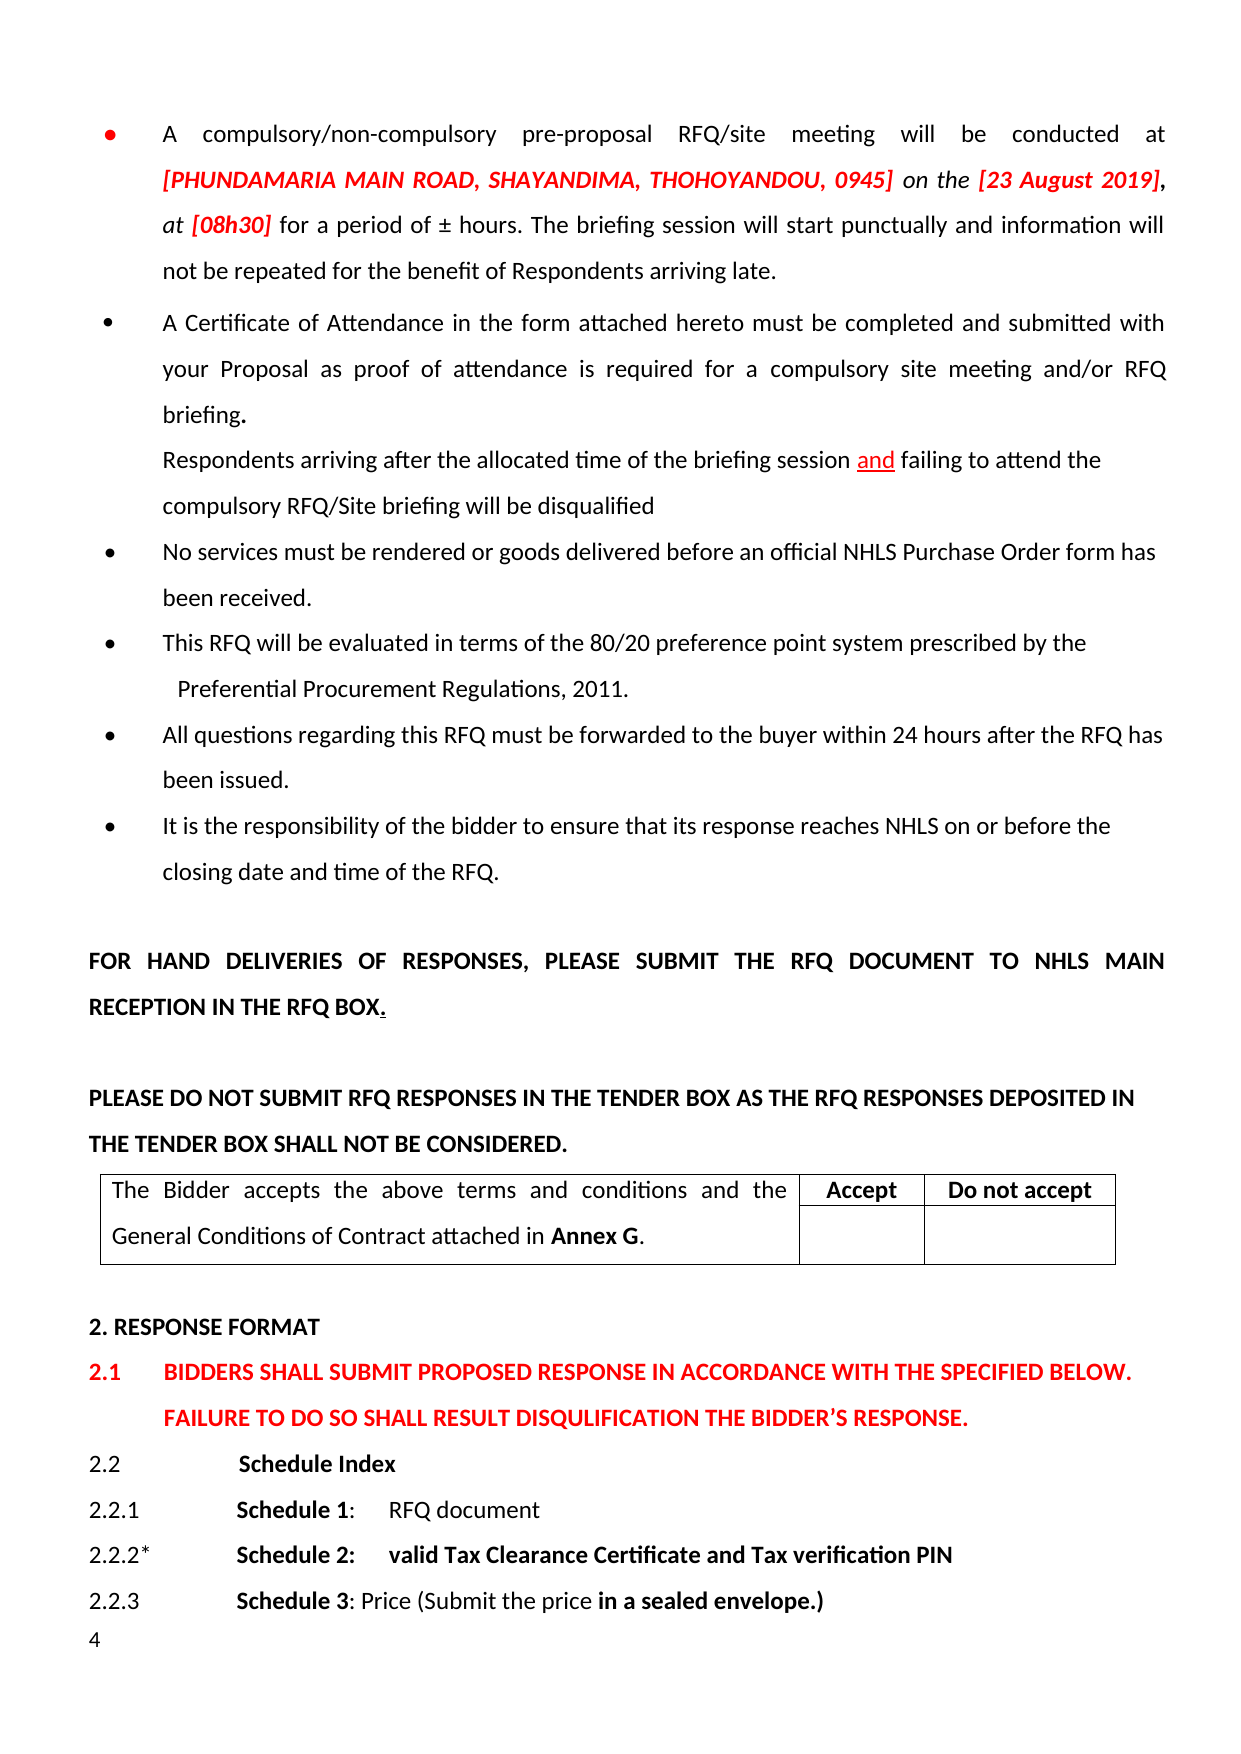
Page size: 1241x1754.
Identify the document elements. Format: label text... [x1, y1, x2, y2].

subtitle A Certificate of Attendance in the form attached hereto must be completed and submitted with your Proposal as proof of attendance is required for a compulsory site meeting and/or RFQ briefing. [103, 307, 1166, 429]
list All questions regarding this RFQ must be forwarded to the buyer within 24 hours after the RFQ has been issued. [103, 719, 1166, 795]
table_header Do not accept [925, 1175, 1115, 1205]
table_header Accept [800, 1175, 924, 1205]
text 2. RESPONSE FORMAT [89, 1311, 1167, 1341]
table_cell [800, 1206, 924, 1264]
list This RFQ will be evaluated in terms of the 80/20 preference point system prescribed by the Preferential Procurement Regulations, 2011. [103, 627, 1166, 704]
text PLEASE DO NOT SUBMIT RFQ RESPONSES IN THE TENDER BOX AS THE RFQ RESPONSES DEPOSITED IN THE TENDER BOX SHALL NOT BE CONSIDERED. [89, 1082, 1166, 1158]
list BIDDERS SHALL SUBMIT PROPOSED RESPONSE IN ACCORDANCE WITH THE SPECIFIED BELOW. FAILURE TO DO SO SHALL RESULT DISQULIFICATION THE BIDDER’S RESPONSE. [89, 1357, 1166, 1433]
text 2.2.2* Schedule 2: valid Tax Clearance Certificate and Tax verification PIN [89, 1539, 1166, 1570]
list A compulsory/non-compulsory pre-proposal RFQ/site meeting will be conducted at [PHUNDAMARIA MAIN ROAD, SHAYANDIMA, THOHOYANDOU, 0945] on the [23 August 2019], at [08h30] for a period of ± hours. The briefing session will start punctually and information will not be repeated for the benefit of Respondents arriving late. [103, 118, 1166, 286]
text 2.2.1 Schedule 1: RFQ document [89, 1494, 1166, 1524]
table_cell [925, 1206, 1115, 1264]
text Respondents arriving after the allocated time of the briefing session and failing to attend the compulsory RFQ/Site briefing will be disqualified [162, 444, 1166, 521]
text FOR HAND DELIVERIES OF RESPONSES, PLEASE SUBMIT THE RFQ DOCUMENT TO NHLS MAIN RECEPTION IN THE RFQ BOX. [89, 945, 1166, 1021]
text 2.2.3 Schedule 3: Price (Submit the price in a sealed envelope.) [89, 1585, 1166, 1616]
list It is the responsibility of the bidder to ensure that its response reaches NHLS on or before the closing date and time of the RFQ. [103, 810, 1166, 887]
list No services must be rendered or goods delivered before an official NHLS Purchase Order form has been received. [103, 536, 1166, 612]
text 2.2 Schedule Index [89, 1448, 1166, 1478]
table_header The Bidder accepts the above terms and conditions and the General Conditions of Contract attached in Annex G. [101, 1175, 799, 1264]
